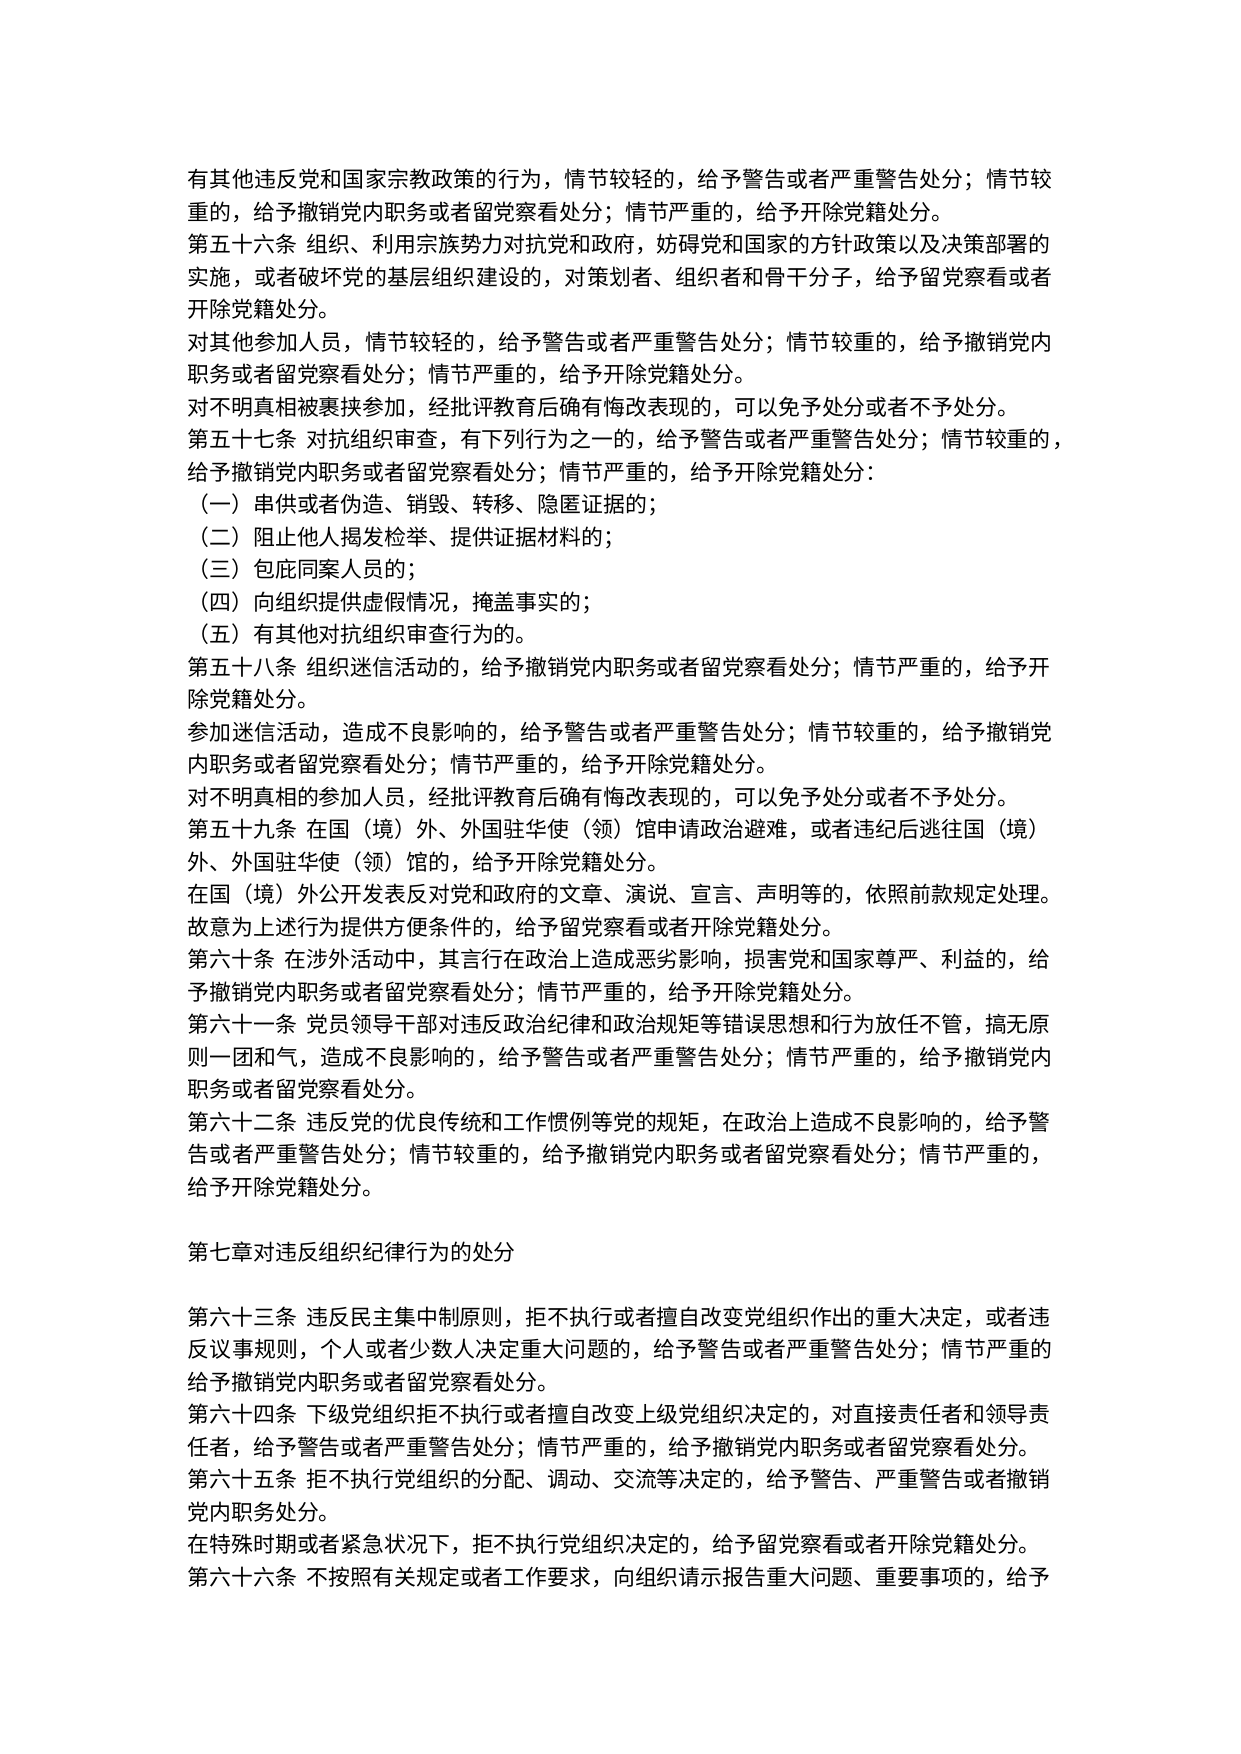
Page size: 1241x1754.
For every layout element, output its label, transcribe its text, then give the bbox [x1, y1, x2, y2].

text 第六十三条 违反民主集中制原则，拒不执行或者擅自改变党组织作出的重大决定，或者违反议事规则，个人或者少数人决定重大问题的，给予警告或者严重警告处分；情节严重的，给予撤销党内职务或者留党察看处分。 [187, 1299, 1053, 1397]
text （三）包庇同案人员的； [187, 552, 1053, 584]
text （五）有其他对抗组织审查行为的。 [187, 617, 1053, 649]
text 有其他违反党和国家宗教政策的行为，情节较轻的，给予警告或者严重警告处分；情节较重的，给予撤销党内职务或者留党察看处分；情节严重的，给予开除党籍处分。 [187, 162, 1053, 227]
text 在国（境）外公开发表反对党和政府的文章、演说、宣言、声明等的，依照前款规定处理。 [187, 877, 1053, 909]
text （二）阻止他人揭发检举、提供证据材料的； [187, 519, 1053, 552]
text 参加迷信活动，造成不良影响的，给予警告或者严重警告处分；情节较重的，给予撤销党内职务或者留党察看处分；情节严重的，给予开除党籍处分。 [187, 714, 1053, 779]
text （四）向组织提供虚假情况，掩盖事实的； [187, 584, 1053, 617]
text 在特殊时期或者紧急状况下，拒不执行党组织决定的，给予留党察看或者开除党籍处分。 [187, 1527, 1053, 1559]
text 第六十一条 党员领导干部对违反政治纪律和政治规矩等错误思想和行为放任不管，搞无原则一团和气，造成不良影响的，给予警告或者严重警告处分；情节严重的，给予撤销党内职务或者留党察看处分。 [187, 1007, 1053, 1104]
text 第五十六条 组织、利用宗族势力对抗党和政府，妨碍党和国家的方针政策以及决策部署的实施，或者破坏党的基层组织建设的，对策划者、组织者和骨干分子，给予留党察看或者开除党籍处分。 [187, 227, 1053, 324]
text 第五十九条 在国（境）外、外国驻华使（领）馆申请政治避难，或者违纪后逃往国（境）外、外国驻华使（领）馆的，给予开除党籍处分。 [187, 812, 1053, 877]
text 第五十七条 对抗组织审查，有下列行为之一的，给予警告或者严重警告处分；情节较重的，给予撤销党内职务或者留党察看处分；情节严重的，给予开除党籍处分： [187, 422, 1053, 487]
text 第六十五条 拒不执行党组织的分配、调动、交流等决定的，给予警告、严重警告或者撤销党内职务处分。 [187, 1462, 1053, 1527]
text 对不明真相被裹挟参加，经批评教育后确有悔改表现的，可以免予处分或者不予处分。 [187, 389, 1053, 422]
text 对其他参加人员，情节较轻的，给予警告或者严重警告处分；情节较重的，给予撤销党内职务或者留党察看处分；情节严重的，给予开除党籍处分。 [187, 324, 1053, 389]
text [187, 1559, 1053, 1592]
text （一）串供或者伪造、销毁、转移、隐匿证据的； [187, 487, 1053, 519]
text 第六十二条 违反党的优良传统和工作惯例等党的规矩，在政治上造成不良影响的，给予警告或者严重警告处分；情节较重的，给予撤销党内职务或者留党察看处分；情节严重的，给予开除党籍处分。 [187, 1104, 1053, 1202]
text 故意为上述行为提供方便条件的，给予留党察看或者开除党籍处分。 [187, 909, 1053, 942]
text 第五十八条 组织迷信活动的，给予撤销党内职务或者留党察看处分；情节严重的，给予开除党籍处分。 [187, 649, 1053, 714]
text 第六十四条 下级党组织拒不执行或者擅自改变上级党组织决定的，对直接责任者和领导责任者，给予警告或者严重警告处分；情节严重的，给予撤销党内职务或者留党察看处分。 [187, 1397, 1053, 1462]
text 第六十条 在涉外活动中，其言行在政治上造成恶劣影响，损害党和国家尊严、利益的，给予撤销党内职务或者留党察看处分；情节严重的，给予开除党籍处分。 [187, 942, 1053, 1007]
text 第七章对违反组织纪律行为的处分 [187, 1234, 1053, 1267]
text 对不明真相的参加人员，经批评教育后确有悔改表现的，可以免予处分或者不予处分。 [187, 779, 1053, 812]
